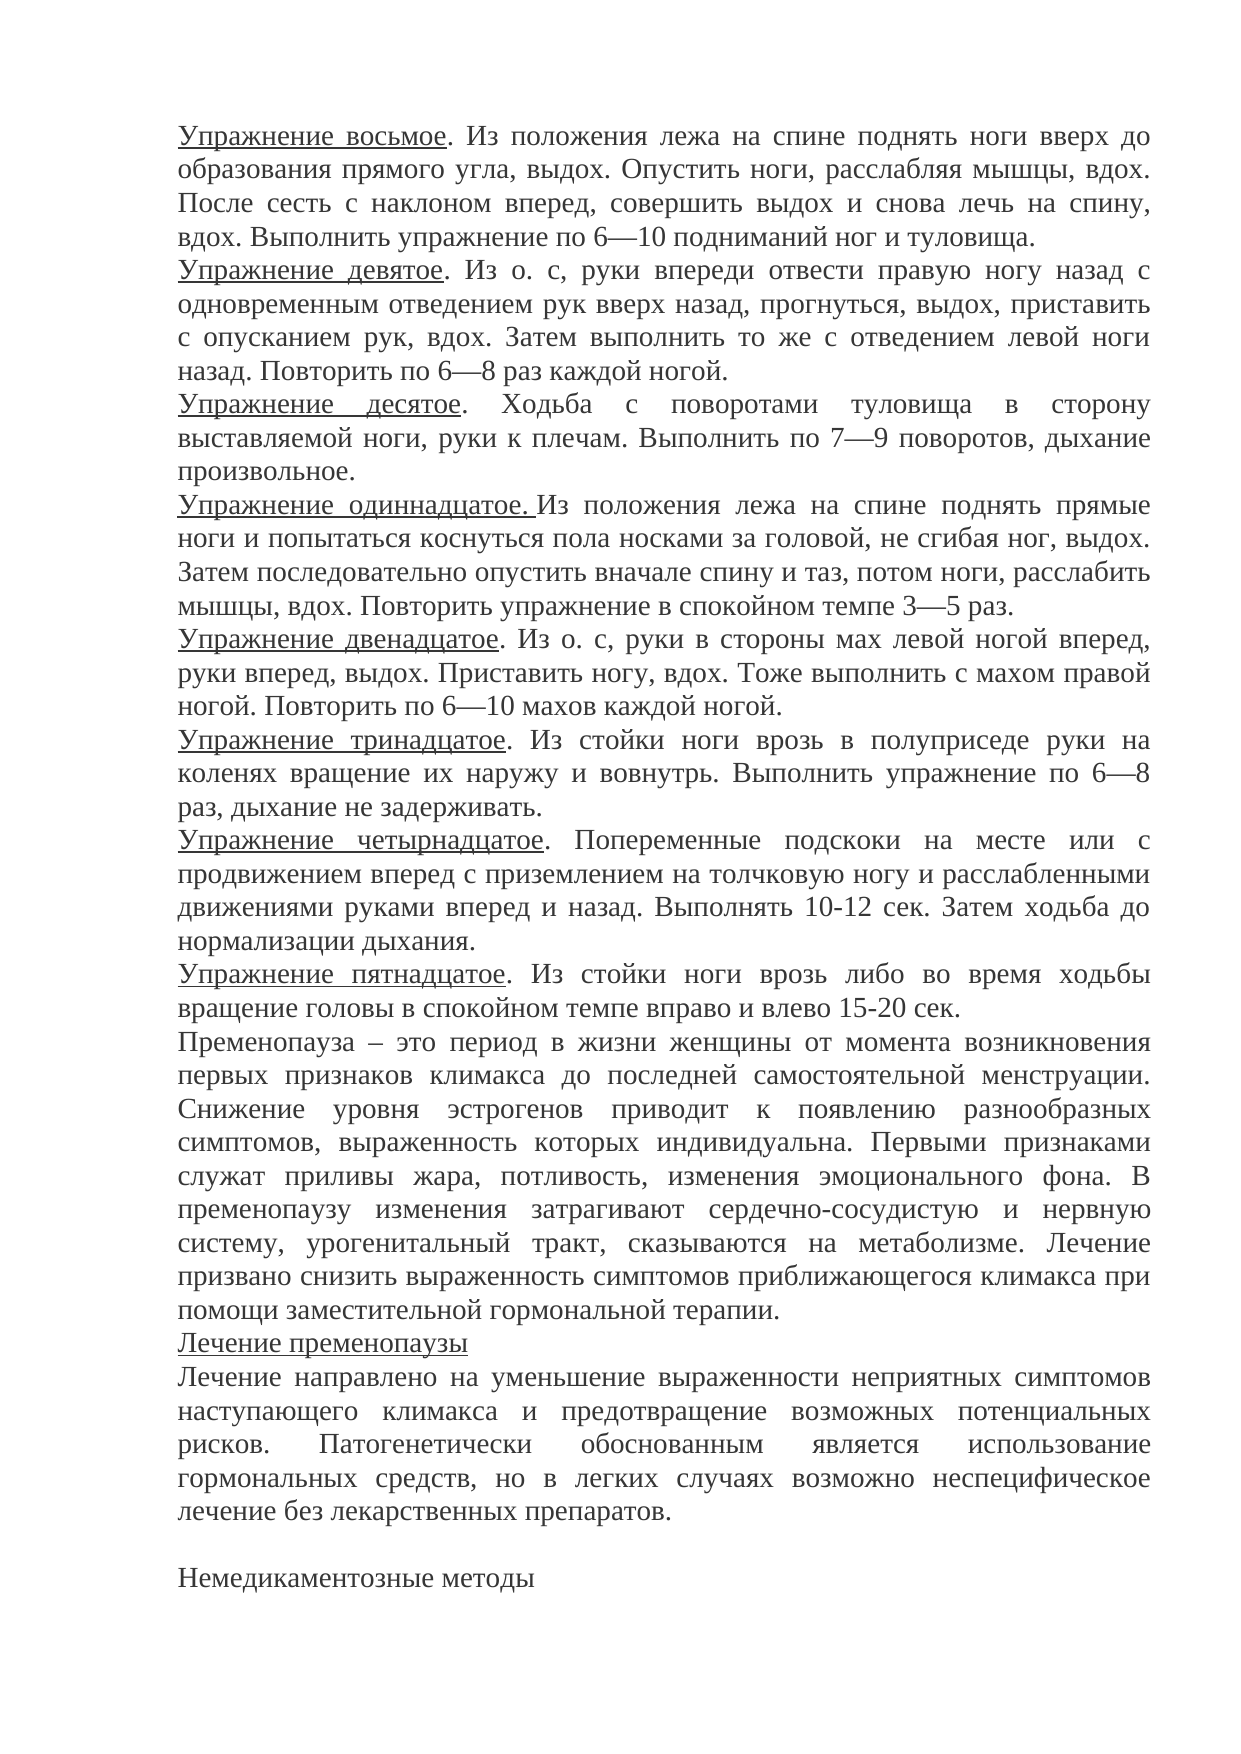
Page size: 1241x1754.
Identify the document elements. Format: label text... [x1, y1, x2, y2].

text Лечение пременопаузы [177, 1326, 1152, 1359]
text Упражнение тринадцатое. Из стойки ноги врозь в полуприседе руки на коленях вращение их наружу и вовнутрь. Выполнить упражнение по 6—8 раз, дыхание не задерживать. [177, 722, 1152, 822]
text Упражнение пятнадцатое. Из стойки ноги врозь либо во время ходьбы вращение головы в спокойном темпе вправо и влево 15-20 сек. [177, 957, 1152, 1024]
text Упражнение одиннадцатое. Из положения лежа на спине поднять прямые ноги и попытаться коснуться пола носками за головой, не сгибая ног, выдох. Затем последовательно опустить вначале спину и таз, потом ноги, расслабить мышцы, вдох. Повторить упражнение в спокойном темпе 3—5 раз. [177, 487, 1152, 621]
text Упражнение девятое. Из о. с, руки впереди отвести правую ногу назад с одновременным отведением рук вверх назад, прогнуться, выдох, приставить с опусканием рук, вдох. Затем выполнить то же с отведением левой ноги назад. Повторить по 6—8 раз каждой ногой. [177, 252, 1152, 386]
text Упражнение десятое. Ходьба с поворотами туловища в сторону выставляемой ноги, руки к плечам. Выполнить по 7—9 поворотов, дыхание произвольное. [177, 386, 1152, 487]
text Упражнение восьмое. Из положения лежа на спине поднять ноги вверх до образования прямого угла, выдох. Опустить ноги, расслабляя мышцы, вдох. После сесть с наклоном вперед, совершить выдох и снова лечь на спину, вдох. Выполнить упражнение по 6—10 подниманий ног и туловища. [177, 118, 1152, 252]
text Упражнение четырнадцатое. Попеременные подскоки на месте или с продвижением вперед с приземлением на толчковую ногу и расслабленными движениями руками вперед и назад. Выполнять 10-12 сек. Затем ходьба до нормализации дыхания. [177, 822, 1152, 957]
text Пременопауза – это период в жизни женщины от момента возникновения первых признаков климакса до последней самостоятельной менструации. Снижение уровня эстрогенов приводит к появлению разнообразных симптомов, выраженность которых индивидуальна. Первыми признаками служат приливы жара, потливость, изменения эмоционального фона. В пременопаузу изменения затрагивают сердечно-сосудистую и нервную систему, урогенитальный тракт, сказываются на метаболизме. Лечение призвано снизить выраженность симптомов приближающегося климакса при помощи заместительной гормональной терапии. [177, 1024, 1152, 1326]
text Лечение направлено на уменьшение выраженности неприятных симптомов наступающего климакса и предотвращение возможных потенциальных рисков. Патогенетически обоснованным является использование гормональных средств, но в легких случаях возможно неспецифическое лечение без лекарственных препаратов. [177, 1359, 1152, 1527]
text Немедикаментозные методы [177, 1560, 1152, 1594]
text Упражнение двенадцатое. Из о. с, руки в стороны мах левой ногой вперед, руки вперед, выдох. Приставить ногу, вдох. Тоже выполнить с махом правой ногой. Повторить по 6—10 махов каждой ногой. [177, 621, 1152, 722]
